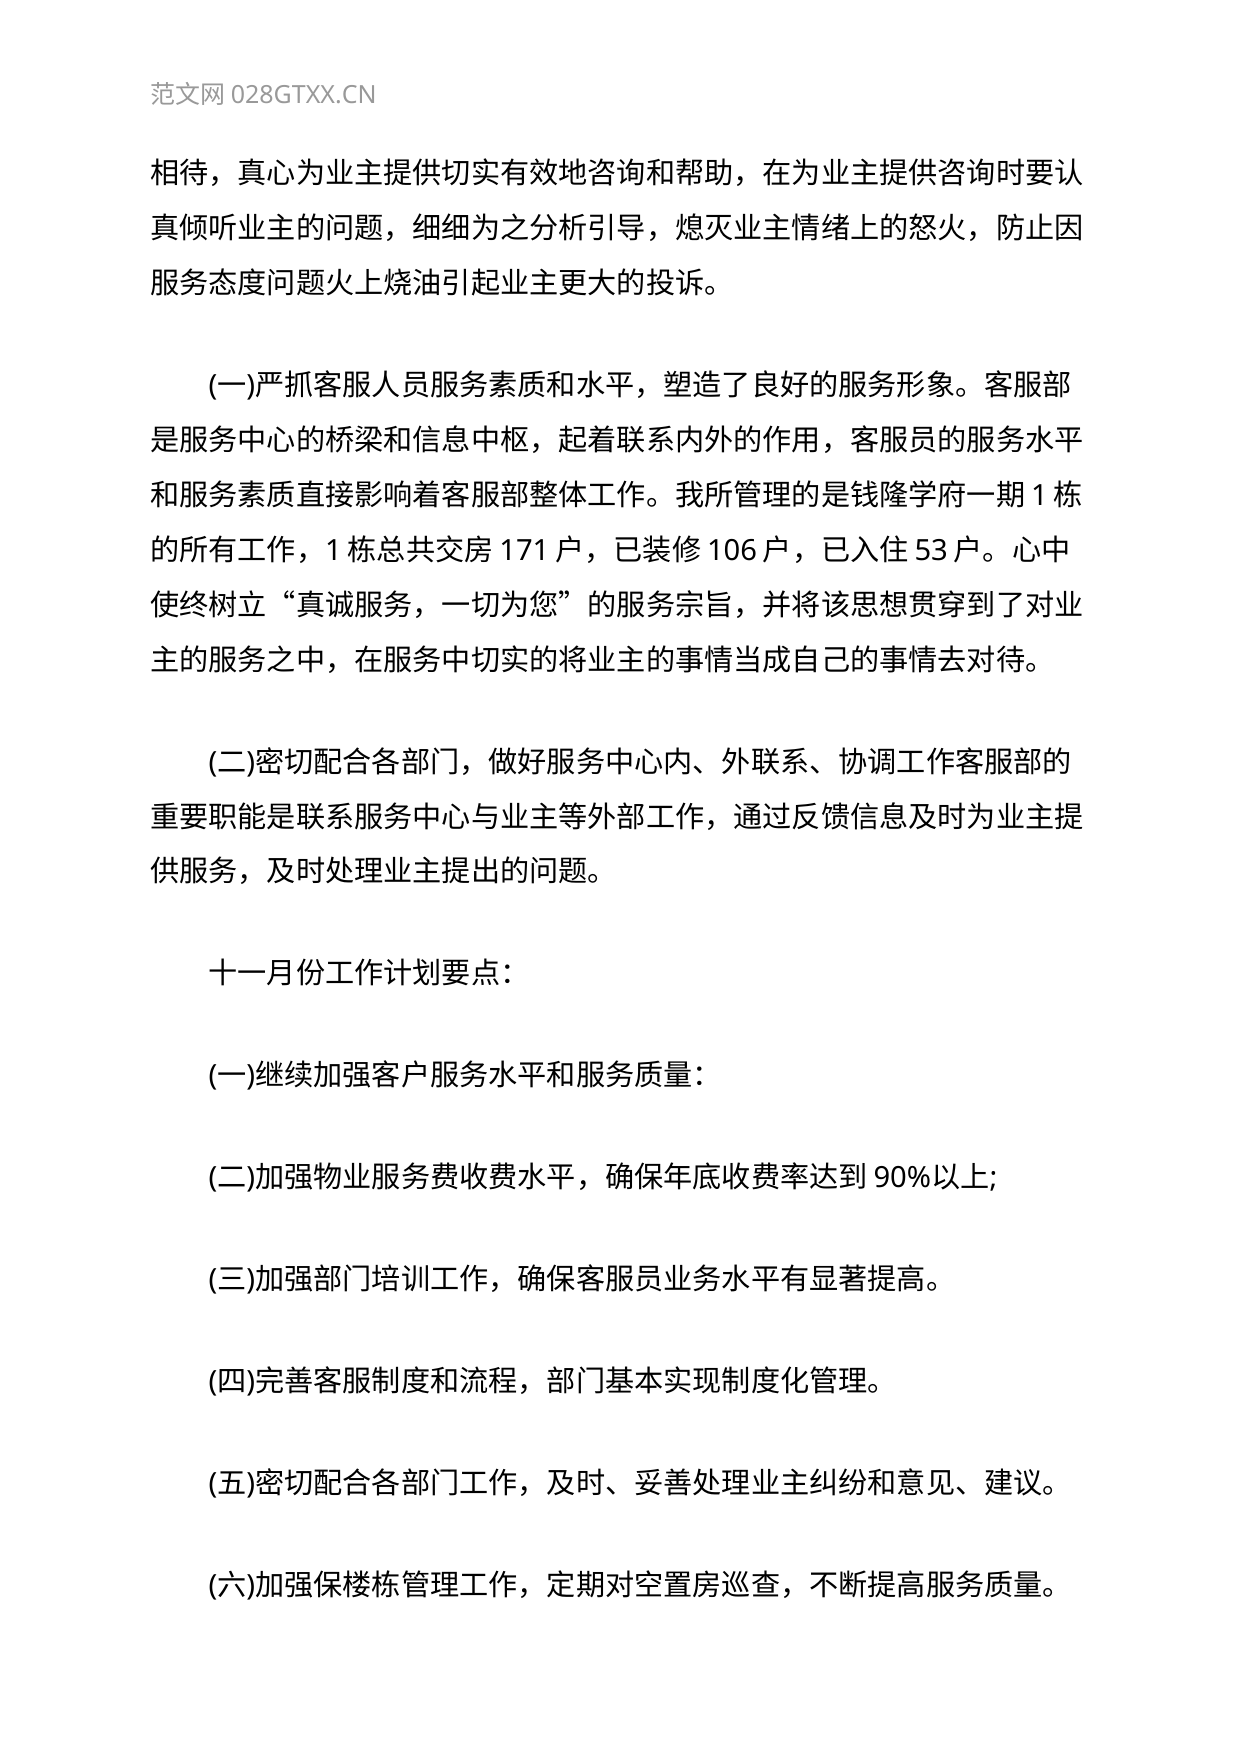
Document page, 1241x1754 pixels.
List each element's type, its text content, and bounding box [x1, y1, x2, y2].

text 十一月份工作计划要点： [150, 950, 1090, 992]
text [150, 150, 1090, 302]
text (三)加强部门培训工作，确保客服员业务水平有显著提高。 [150, 1256, 1090, 1298]
text (四)完善客服制度和流程，部门基本实现制度化管理。 [150, 1357, 1090, 1400]
text (二)加强物业服务费收费水平，确保年底收费率达到90%以上; [150, 1153, 1090, 1196]
text (一)继续加强客户服务水平和服务质量： [150, 1052, 1090, 1094]
text (一)严抓客服人员服务素质和水平，塑造了良好的服务形象。客服部是服务中心的桥梁和信息中枢，起着联系内外的作用，客服员的服务水平和服务素质直接影响着客服部整体工作。我所管理的是钱隆学府一期1栋的所有工作，1栋总共交房171户，已装修106户，已入住53户。心中使终树立“真诚服务，一切为您”的服务宗旨，并将该思想贯穿到了对业主的服务之中，在服务中切实的将业主的事情当成自己的事情去对待。 [150, 362, 1090, 679]
text (五)密切配合各部门工作，及时、妥善处理业主纠纷和意见、建议。 [150, 1459, 1090, 1502]
text (六)加强保楼栋管理工作，定期对空置房巡查，不断提高服务质量。 [150, 1561, 1090, 1604]
text (二)密切配合各部门，做好服务中心内、外联系、协调工作客服部的重要职能是联系服务中心与业主等外部工作，通过反馈信息及时为业主提供服务，及时处理业主提出的问题。 [150, 738, 1090, 890]
